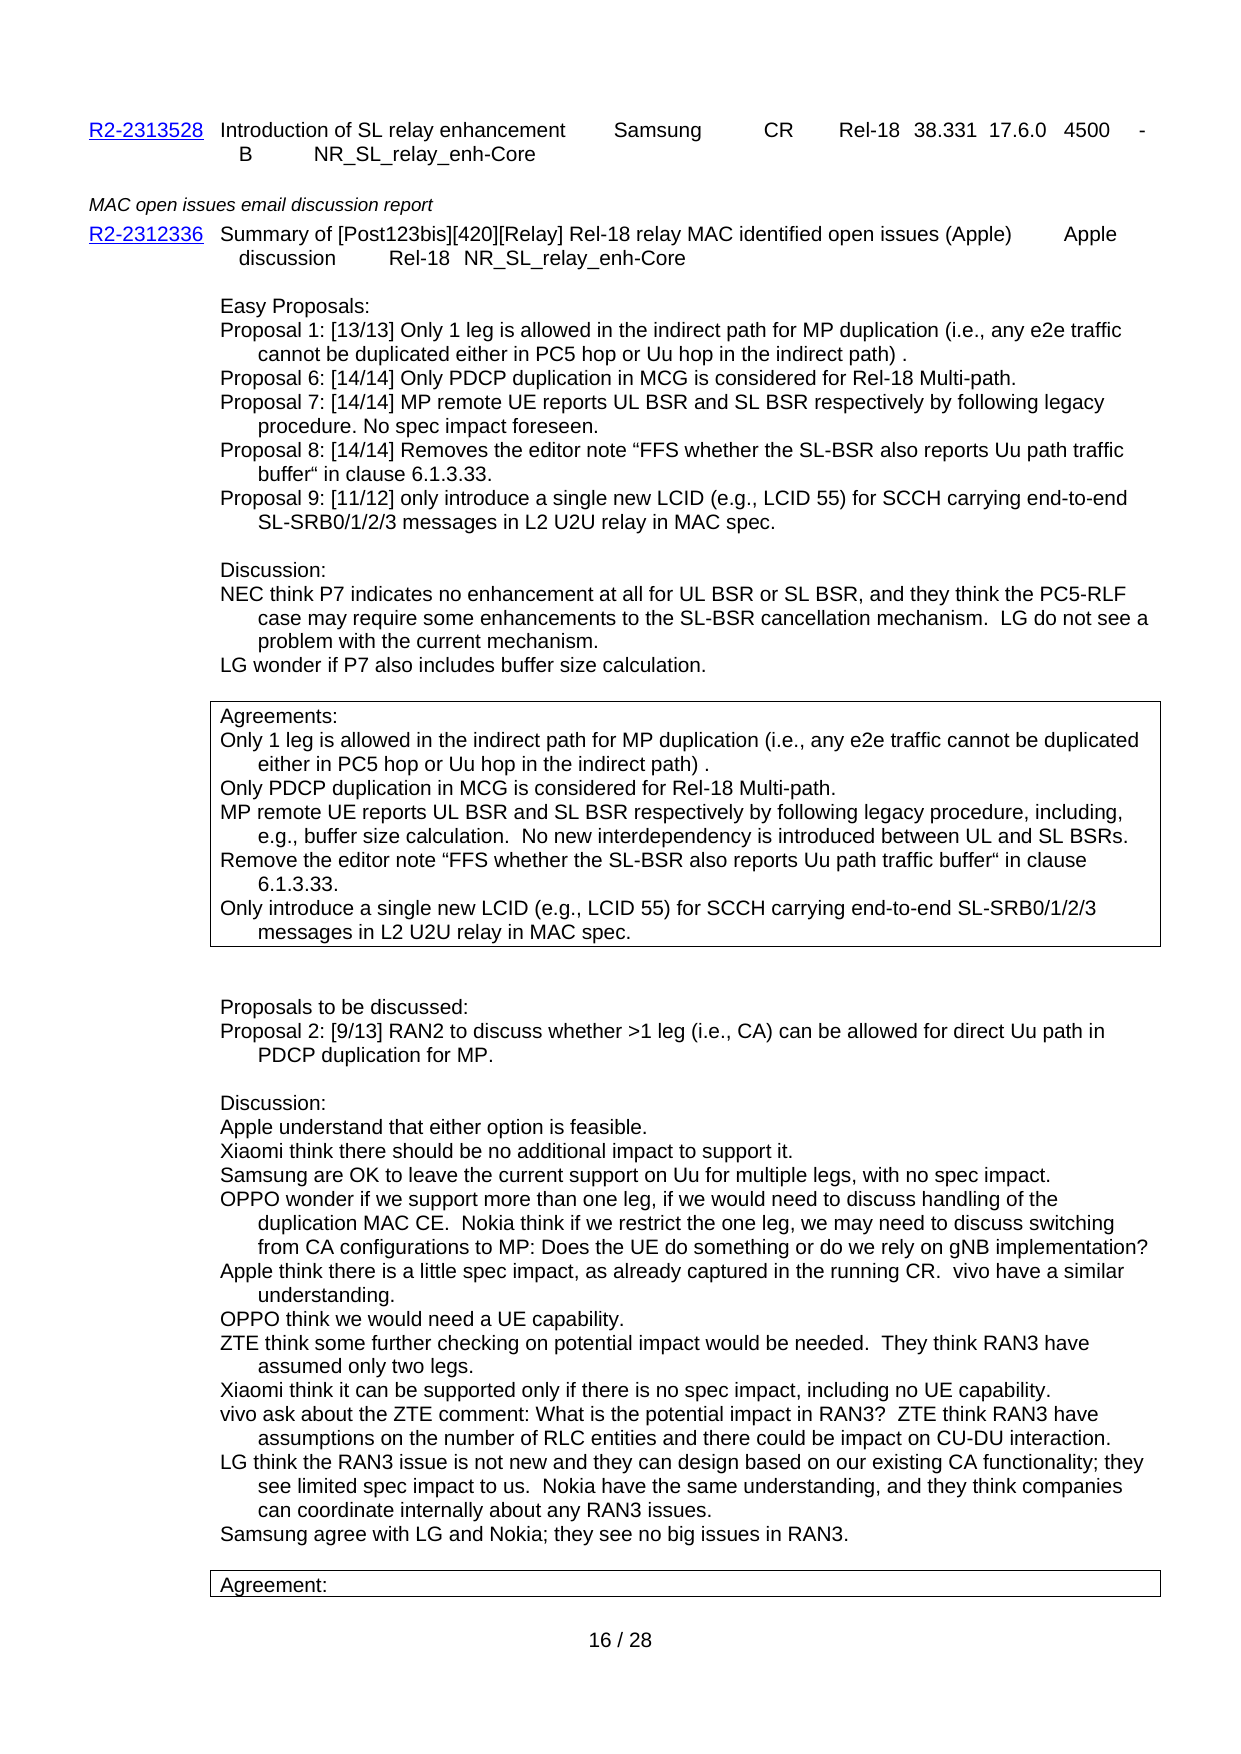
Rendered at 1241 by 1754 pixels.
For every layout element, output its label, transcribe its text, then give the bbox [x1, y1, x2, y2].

text Proposal 2: [9/13] RAN2 to discuss whether >1 leg (i.e., CA) can be allowed for direct Uu path in PDCP duplication for MP. [220, 1019, 1152, 1067]
text Only PDCP duplication in MCG is considered for Rel-18 Multi-path. [211, 773, 1160, 797]
text OPPO wonder if we support more than one leg, if we would need to discuss handling of the duplication MAC CE. Nokia think if we restrict the one leg, we may need to discuss switching from CA configurations to MP: Does the UE do something or do we rely on gNB implementation? [220, 1187, 1152, 1258]
text Proposal 8: [14/14] Removes the editor note “FFS whether the SL-BSR also reports Uu path traffic buffer“ in clause 6.1.3.33. [220, 438, 1152, 486]
text Discussion: [220, 1091, 1152, 1115]
text Xiaomi think it can be supported only if there is no spec impact, including no UE capability. [220, 1378, 1152, 1402]
text Apple understand that either option is feasible. [220, 1115, 1152, 1139]
text Samsung agree with LG and Nokia; they see no big issues in RAN3. [220, 1522, 1152, 1546]
text LG wonder if P7 also includes buffer size calculation. [220, 653, 1152, 677]
title R2-2313528 Introduction of SL relay enhancement Samsung CR Rel-18 38.331 17.6.0 4500 - B NR_SL_relay_enh-Core [89, 118, 1152, 166]
text Agreement: [211, 1571, 1160, 1596]
text Proposal 9: [11/12] only introduce a single new LCID (e.g., LCID 55) for SCCH carrying end-to-end SL-SRB0/1/2/3 messages in L2 U2U relay in MAC spec. [220, 486, 1152, 533]
text MP remote UE reports UL BSR and SL BSR respectively by following legacy procedure, including, e.g., buffer size calculation. No new interdependency is introduced between UL and SL BSRs. [211, 797, 1160, 845]
text Samsung are OK to leave the current support on Uu for multiple legs, with no spec impact. [220, 1163, 1152, 1187]
text Proposal 7: [14/14] MP remote UE reports UL BSR and SL BSR respectively by following legacy procedure. No spec impact foreseen. [220, 390, 1152, 438]
text Only introduce a single new LCID (e.g., LCID 55) for SCCH carrying end-to-end SL-SRB0/1/2/3 messages in L2 U2U relay in MAC spec. [211, 893, 1160, 946]
text ZTE think some further checking on potential impact would be needed. They think RAN3 have assumed only two legs. [220, 1330, 1152, 1378]
text Proposal 6: [14/14] Only PDCP duplication in MCG is considered for Rel-18 Multi-path. [220, 366, 1152, 390]
text MAC open issues email discussion report [89, 194, 1152, 216]
text Only 1 leg is allowed in the indirect path for MP duplication (i.e., any e2e traffic cannot be duplicated either in PC5 hop or Uu hop in the indirect path) . [211, 725, 1160, 773]
text Remove the editor note “FFS whether the SL-BSR also reports Uu path traffic buffer“ in clause 6.1.3.33. [211, 845, 1160, 893]
text Apple think there is a little spec impact, as already captured in the running CR. vivo have a similar understanding. [220, 1258, 1152, 1306]
text Easy Proposals: [220, 294, 1152, 318]
text Proposals to be discussed: [220, 995, 1152, 1019]
text vivo ask about the ZTE comment: What is the potential impact in RAN3? ZTE think RAN3 have assumptions on the number of RLC entities and there could be impact on CU-DU interaction. [220, 1402, 1152, 1450]
title R2-2312336 Summary of [Post123bis][420][Relay] Rel-18 relay MAC identified open issues (Apple) Apple discussion Rel-18 NR_SL_relay_enh-Core [89, 222, 1152, 270]
text Agreements: [211, 702, 1160, 725]
text NEC think P7 indicates no enhancement at all for UL BSR or SL BSR, and they think the PC5-RLF case may require some enhancements to the SL-BSR cancellation mechanism. LG do not see a problem with the current mechanism. [220, 581, 1152, 653]
text Discussion: [220, 557, 1152, 581]
text Xiaomi think there should be no additional impact to support it. [220, 1139, 1152, 1163]
text Proposal 1: [13/13] Only 1 leg is allowed in the indirect path for MP duplication (i.e., any e2e traffic cannot be duplicated either in PC5 hop or Uu hop in the indirect path) . [220, 318, 1152, 366]
text OPPO think we would need a UE capability. [220, 1306, 1152, 1330]
text LG think the RAN3 issue is not new and they can design based on our existing CA functionality; they see limited spec impact to us. Nokia have the same understanding, and they think companies can coordinate internally about any RAN3 issues. [220, 1450, 1152, 1522]
